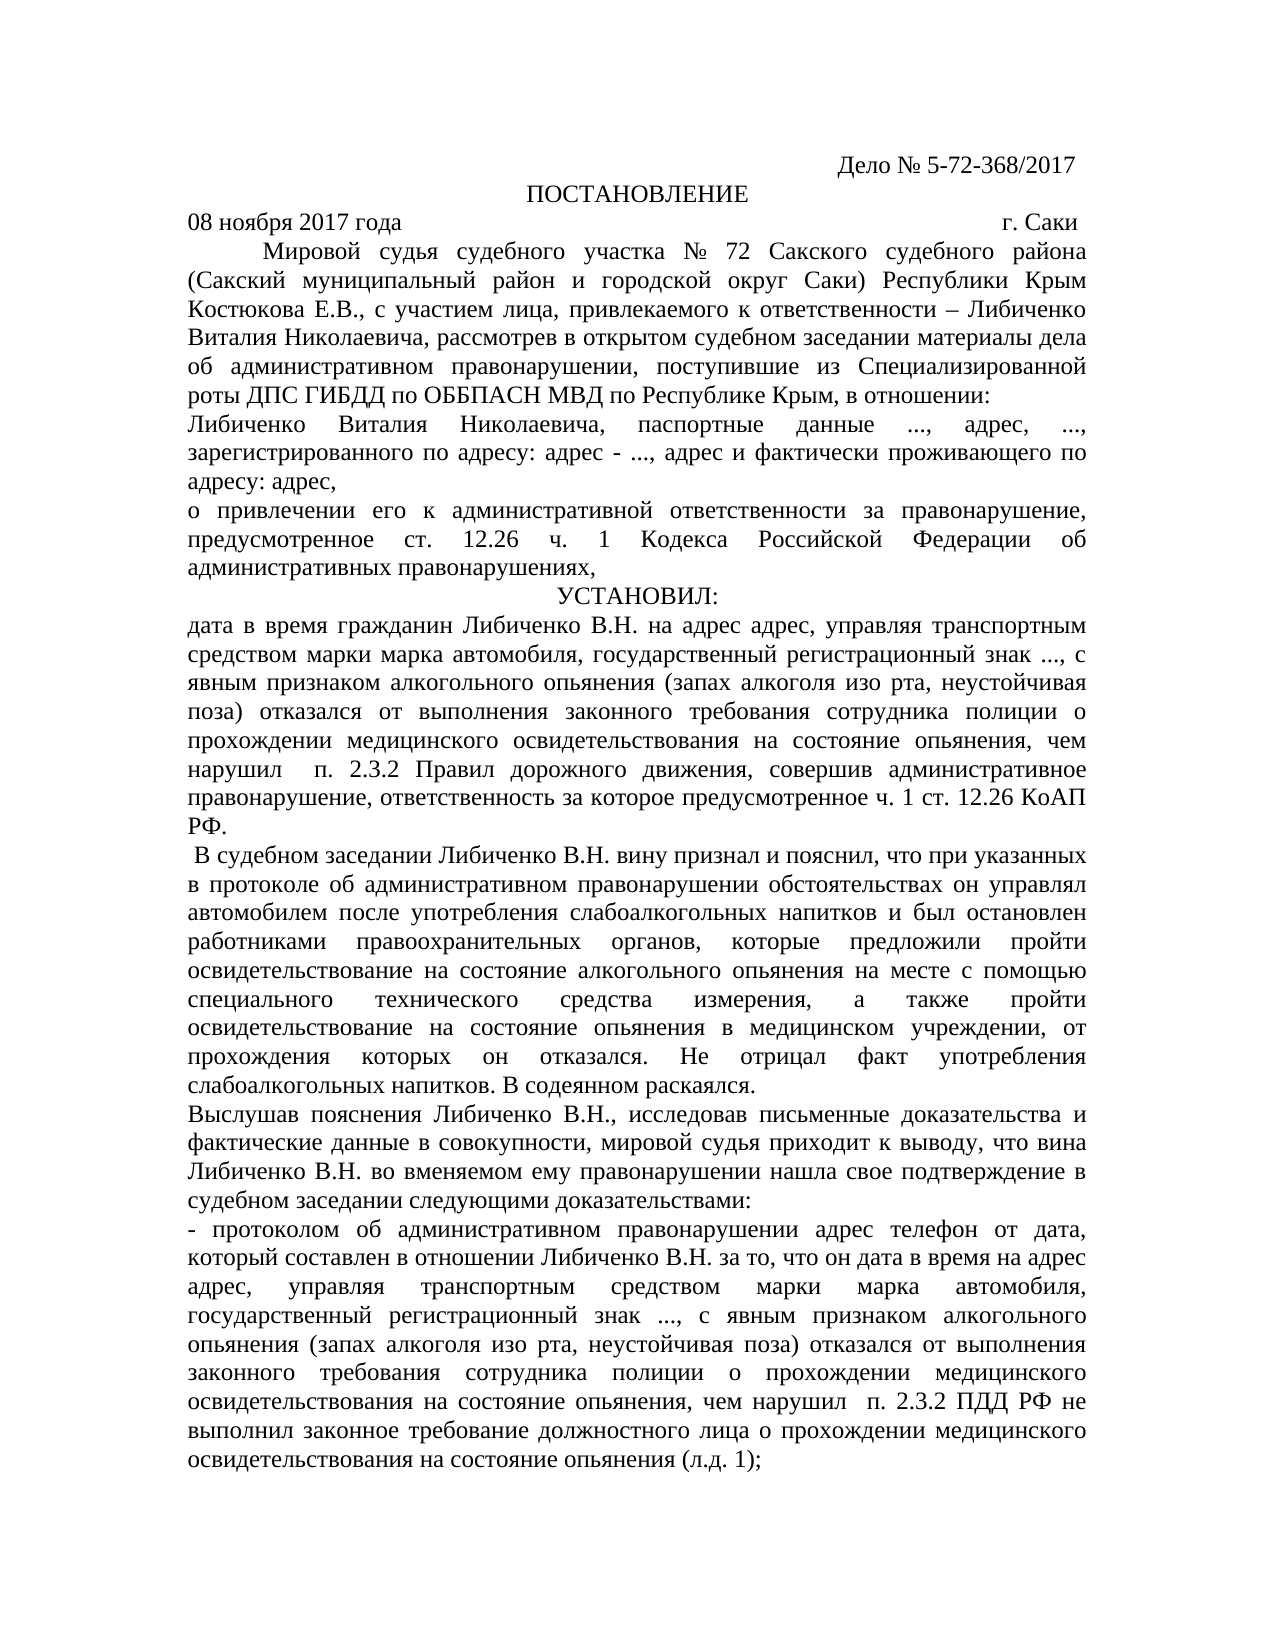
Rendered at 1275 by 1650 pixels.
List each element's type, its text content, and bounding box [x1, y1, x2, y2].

text - протоколом об административном правонарушении адрес телефон от дата, который составлен в отношении Либиченко В.Н. за то, что он дата в время на адрес адрес, управляя транспортным средством марки марка автомобиля, государственный регистрационный знак ..., с явным признаком алкогольного опьянения (запах алкоголя изо рта, неустойчивая поза) отказался от выполнения законного требования сотрудника полиции о прохождении медицинского освидетельствования на состояние опьянения, чем нарушил п. 2.3.2 ПДД РФ не выполнил законное требование должностного лица о прохождении медицинского освидетельствования на состояние опьянения (л.д. 1); [187, 1214, 1087, 1472]
text Выслушав пояснения Либиченко В.Н., исследовав письменные доказательства и фактические данные в совокупности, мировой судья приходит к выводу, что вина Либиченко В.Н. во вменяемом ему правонарушении нашла свое подтверждение в судебном заседании следующими доказательствами: [187, 1099, 1087, 1214]
text Либиченко Виталия Николаевича, паспортные данные ..., адрес, ..., зарегистрированного по адресу: адрес - ..., адрес и фактически проживающего по адресу: адрес, [187, 409, 1087, 495]
text Мировой судья судебного участка № 72 Сакского судебного района (Сакский муниципальный район и городской округ Саки) Республики Крым Костюкова Е.В., с участием лица, привлекаемого к ответственности – Либиченко Виталия Николаевича, рассмотрев в открытом судебном заседании материалы дела об административном правонарушении, поступившие из Специализированной роты ДПС ГИБДД по ОББПАСН МВД по Республике Крым, в отношении: [187, 236, 1087, 409]
text дата в время гражданин Либиченко В.Н. на адрес адрес, управляя транспортным средством марки марка автомобиля, государственный регистрационный знак ..., с явным признаком алкогольного опьянения (запах алкоголя изо рта, неустойчивая поза) отказался от выполнения законного требования сотрудника полиции о прохождении медицинского освидетельствования на состояние опьянения, чем нарушил п. 2.3.2 Правил дорожного движения, совершив административное правонарушение, ответственность за которое предусмотренное ч. 1 ст. 12.26 КоАП РФ. [187, 610, 1087, 840]
text о привлечении его к административной ответственности за правонарушение, предусмотренное ст. 12.26 ч. 1 Кодекса Российской Федерации об административных правонарушениях, [187, 495, 1087, 581]
text В судебном заседании Либиченко В.Н. вину признал и пояснил, что при указанных в протоколе об административном правонарушении обстоятельствах он управлял автомобилем после употребления слабоалкогольных напитков и был остановлен работниками правоохранительных органов, которые предложили пройти освидетельствование на состояние алкогольного опьянения на месте с помощью специального технического средства измерения, а также пройти освидетельствование на состояние опьянения в медицинском учреждении, от прохождения которых он отказался. Не отрицал факт употребления слабоалкогольных напитков. В содеянном раскаялся. [187, 840, 1087, 1099]
text УСТАНОВИЛ: [187, 581, 1087, 610]
text Дело № 5-72-368/2017 [187, 150, 1087, 179]
text 08 ноября 2017 года г. Саки [187, 207, 1087, 236]
text ПОСТАНОВЛЕНИЕ [187, 179, 1087, 207]
